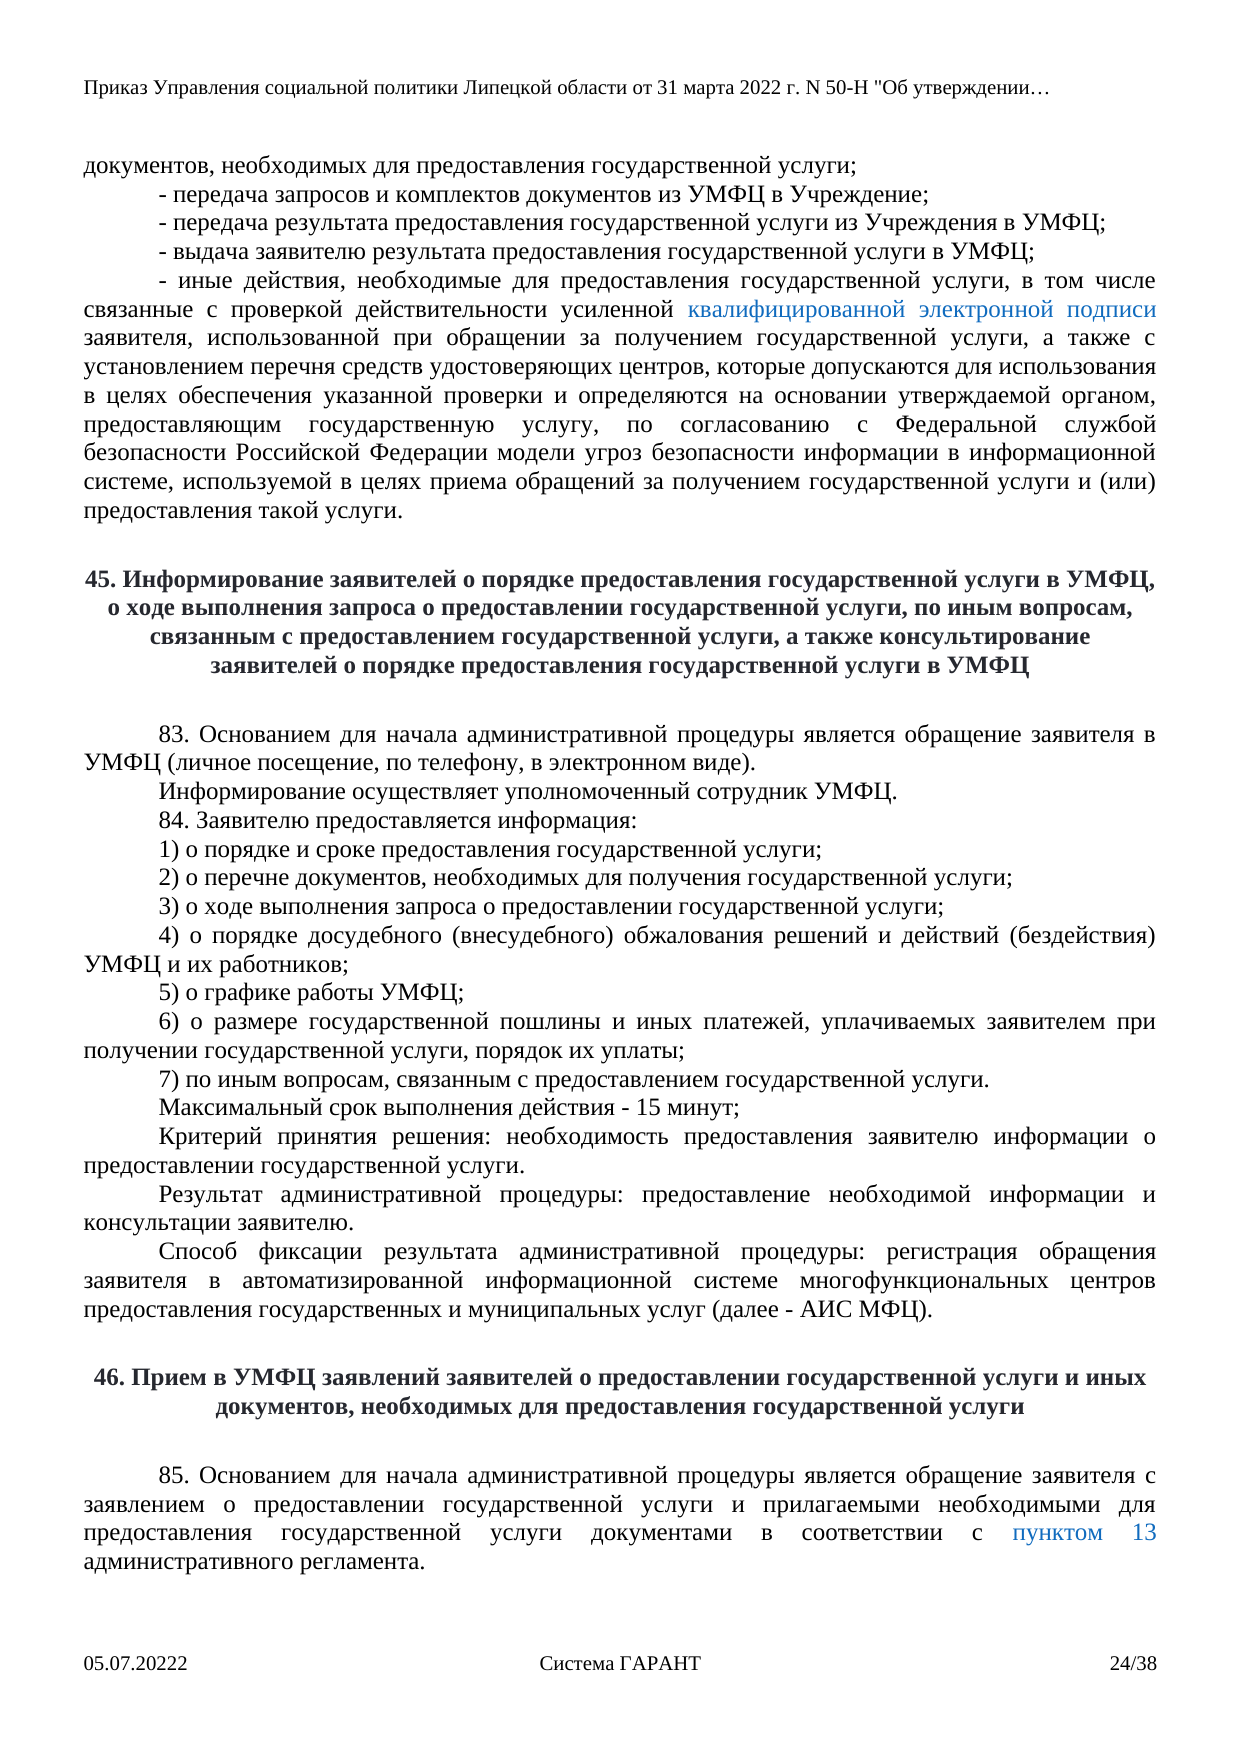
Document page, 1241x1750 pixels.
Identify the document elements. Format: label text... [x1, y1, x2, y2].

subtitle 46. Прием в УМФЦ заявлений заявителей о предоставлении государственной услуги и иных документов, необходимых для предоставления государственной услуги [83, 1362, 1157, 1420]
text 6) о размере государственной пошлины и иных платежей, уплачиваемых заявителем при получении государственной услуги, порядок их уплаты; [83, 1006, 1157, 1064]
text 83. Основанием для начала административной процедуры является обращение заявителя в УМФЦ (личное посещение, по телефону, в электронном виде). [83, 719, 1157, 776]
text Максимальный срок выполнения действия - 15 минут; [83, 1092, 1157, 1121]
text 7) по иным вопросам, связанным с предоставлением государственной услуги. [83, 1064, 1157, 1092]
text - иные действия, необходимые для предоставления государственной услуги, в том числе связанные с проверкой действительности усиленной квалифицированной электронной подписи заявителя, использованной при обращении за получением государственной услуги, а также с установлением перечня средств удостоверяющих центров, которые допускаются для использования в целях обеспечения указанной проверки и определяются на основании утверждаемой органом, предоставляющим государственную услугу, по согласованию с Федеральной службой безопасности Российской Федерации модели угроз безопасности информации в информационной системе, используемой в целях приема обращений за получением государственной услуги и (или) предоставления такой услуги. [83, 265, 1157, 524]
text 85. Основанием для начала административной процедуры является обращение заявителя с заявлением о предоставлении государственной услуги и прилагаемыми необходимыми для предоставления государственной услуги документами в соответствии с пунктом 13 административного регламента. [83, 1460, 1157, 1575]
text 5) о графике работы УМФЦ; [83, 977, 1157, 1006]
text 3) о ходе выполнения запроса о предоставлении государственной услуги; [83, 891, 1157, 920]
text 84. Заявителю предоставляется информация: [83, 805, 1157, 834]
subtitle 45. Информирование заявителей о порядке предоставления государственной услуги в УМФЦ, о ходе выполнения запроса о предоставлении государственной услуги, по иным вопросам, связанным с предоставлением государственной услуги, а также консультирование заявителей о порядке предоставления государственной услуги в УМФЦ [83, 564, 1157, 679]
text - передача запросов и комплектов документов из УМФЦ в Учреждение; [83, 179, 1157, 207]
text 1) о порядке и сроке предоставления государственной услуги; [83, 834, 1157, 862]
text 2) о перечне документов, необходимых для получения государственной услуги; [83, 862, 1157, 891]
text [83, 150, 1157, 179]
text Информирование осуществляет уполномоченный сотрудник УМФЦ. [83, 776, 1157, 805]
text Способ фиксации результата административной процедуры: регистрация обращения заявителя в автоматизированной информационной системе многофункциональных центров предоставления государственных и муниципальных услуг (далее - АИС МФЦ). [83, 1236, 1157, 1322]
text - выдача заявителю результата предоставления государственной услуги в УМФЦ; [83, 236, 1157, 265]
text Результат административной процедуры: предоставление необходимой информации и консультации заявителю. [83, 1179, 1157, 1236]
text - передача результата предоставления государственной услуги из Учреждения в УМФЦ; [83, 207, 1157, 236]
text 4) о порядке досудебного (внесудебного) обжалования решений и действий (бездействия) УМФЦ и их работников; [83, 920, 1157, 977]
text Критерий принятия решения: необходимость предоставления заявителю информации о предоставлении государственной услуги. [83, 1121, 1157, 1179]
